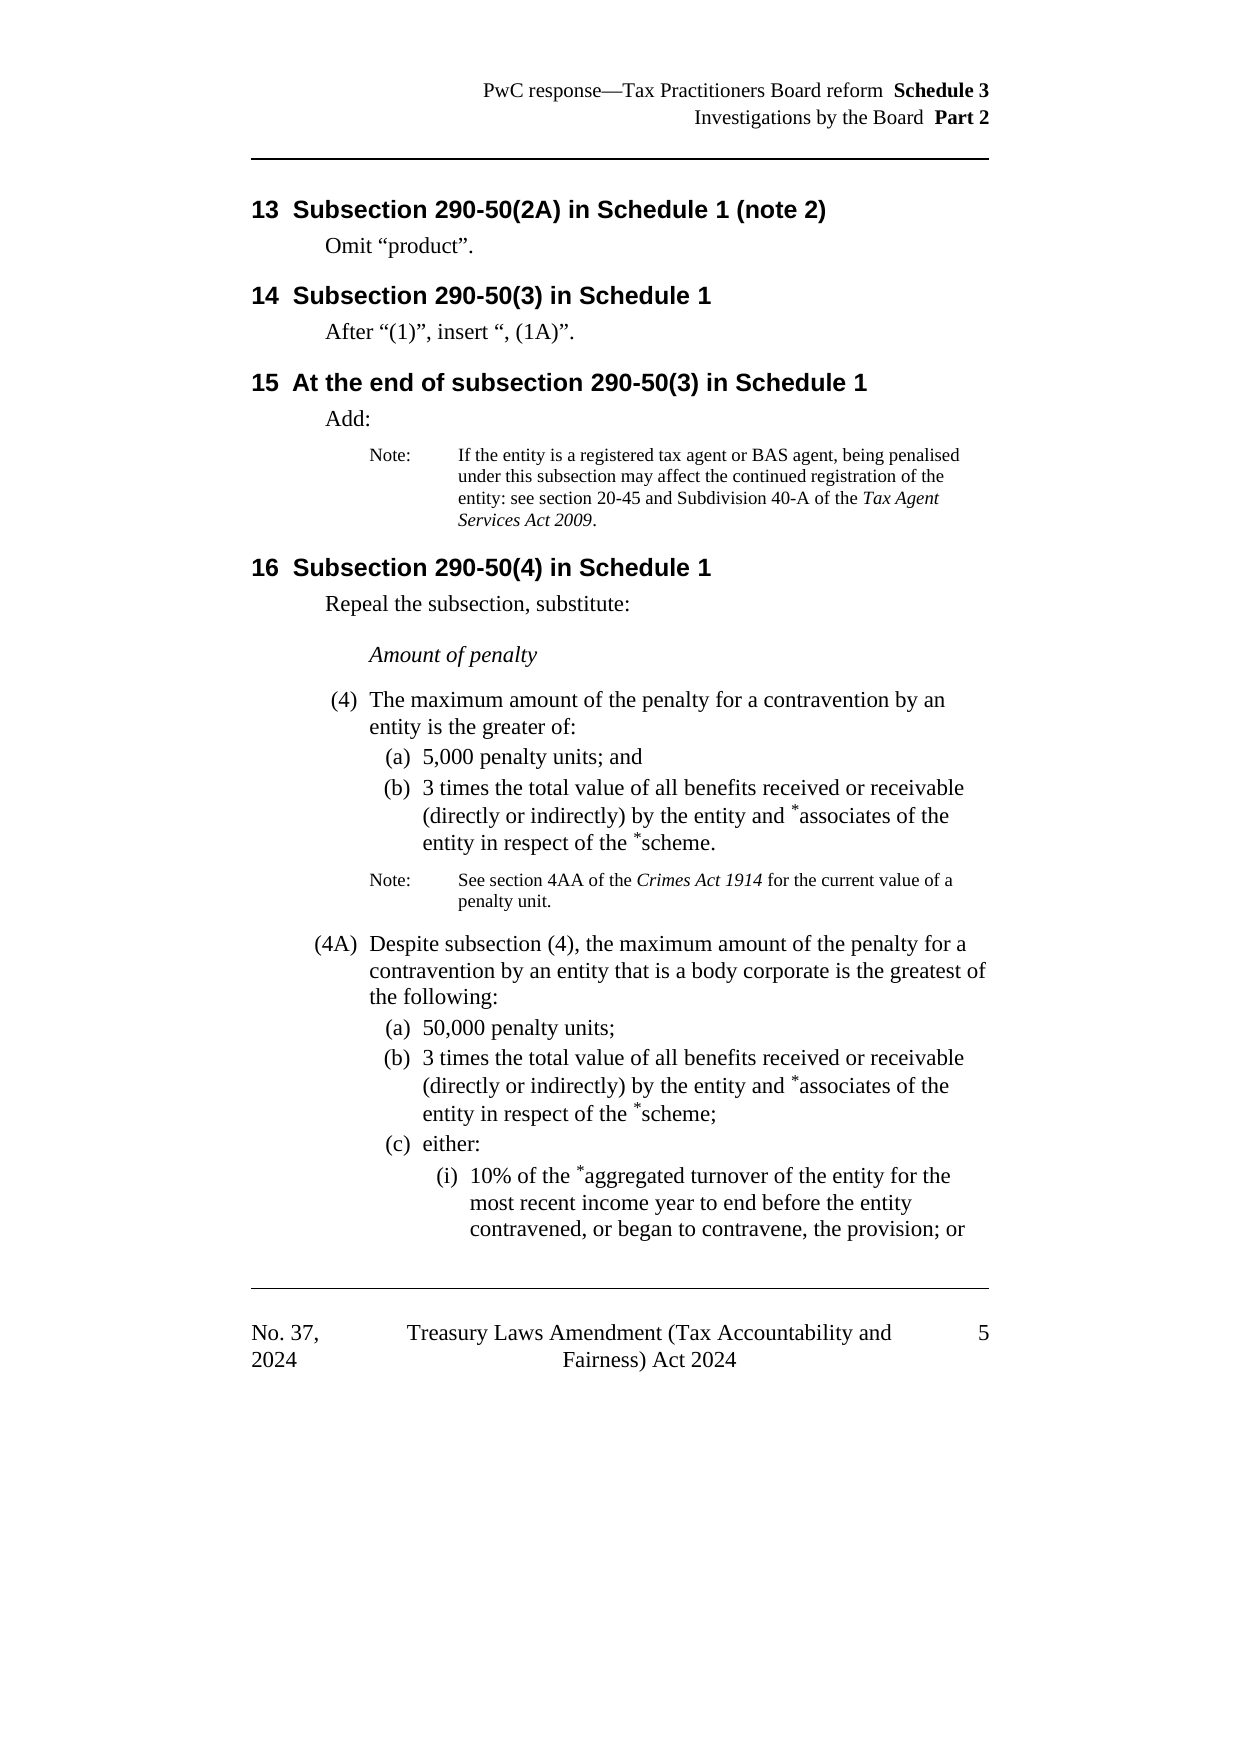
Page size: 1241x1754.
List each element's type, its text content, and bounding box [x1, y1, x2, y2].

text Add: [325, 405, 989, 431]
text (a) 5,000 penalty units; and [251, 743, 989, 770]
text 13 Subsection 290-50(2A) in Schedule 1 (note 2) [251, 195, 989, 224]
text 15 At the end of subsection 290-50(3) in Schedule 1 [251, 368, 989, 396]
text After “(1)”, insert “, (1A)”. [325, 318, 989, 345]
text Omit “product”. [325, 232, 989, 258]
text Note: See section 4AA of the Crimes Act 1914 for the current value of a penalty unit. [369, 868, 989, 912]
text 16 Subsection 290-50(4) in Schedule 1 [251, 553, 989, 582]
text (4) The maximum amount of the penalty for a contravention by an entity is the greater of: [251, 686, 989, 739]
text (4A) Despite subsection (4), the maximum amount of the penalty for a contravention by an entity that is a body corporate is the greatest of the following: [251, 930, 989, 1009]
text (a) 50,000 penalty units; [251, 1014, 989, 1040]
text (c) either: [251, 1130, 989, 1157]
text Note: If the entity is a registered tax agent or BAS agent, being penalised under this subsection may affect the continued registration of the entity: see section 20-45 and Subdivision 40-A of the Tax Agent Services Act 2009. [369, 444, 989, 530]
text Repeal the subsection, substitute: [325, 590, 989, 616]
text (i) 10% of the *aggregated turnover of the entity for the most recent income year to end before the entity contravened, or began to contravene, the provision; or [251, 1161, 989, 1241]
text (b) 3 times the total value of all benefits received or receivable (directly or indirectly) by the entity and *associates of the entity in respect of the *scheme; [251, 1044, 989, 1126]
text 14 Subsection 290-50(3) in Schedule 1 [251, 281, 989, 310]
text Amount of penalty [369, 641, 989, 668]
text (b) 3 times the total value of all benefits received or receivable (directly or indirectly) by the entity and *associates of the entity in respect of the *scheme. [251, 774, 989, 856]
